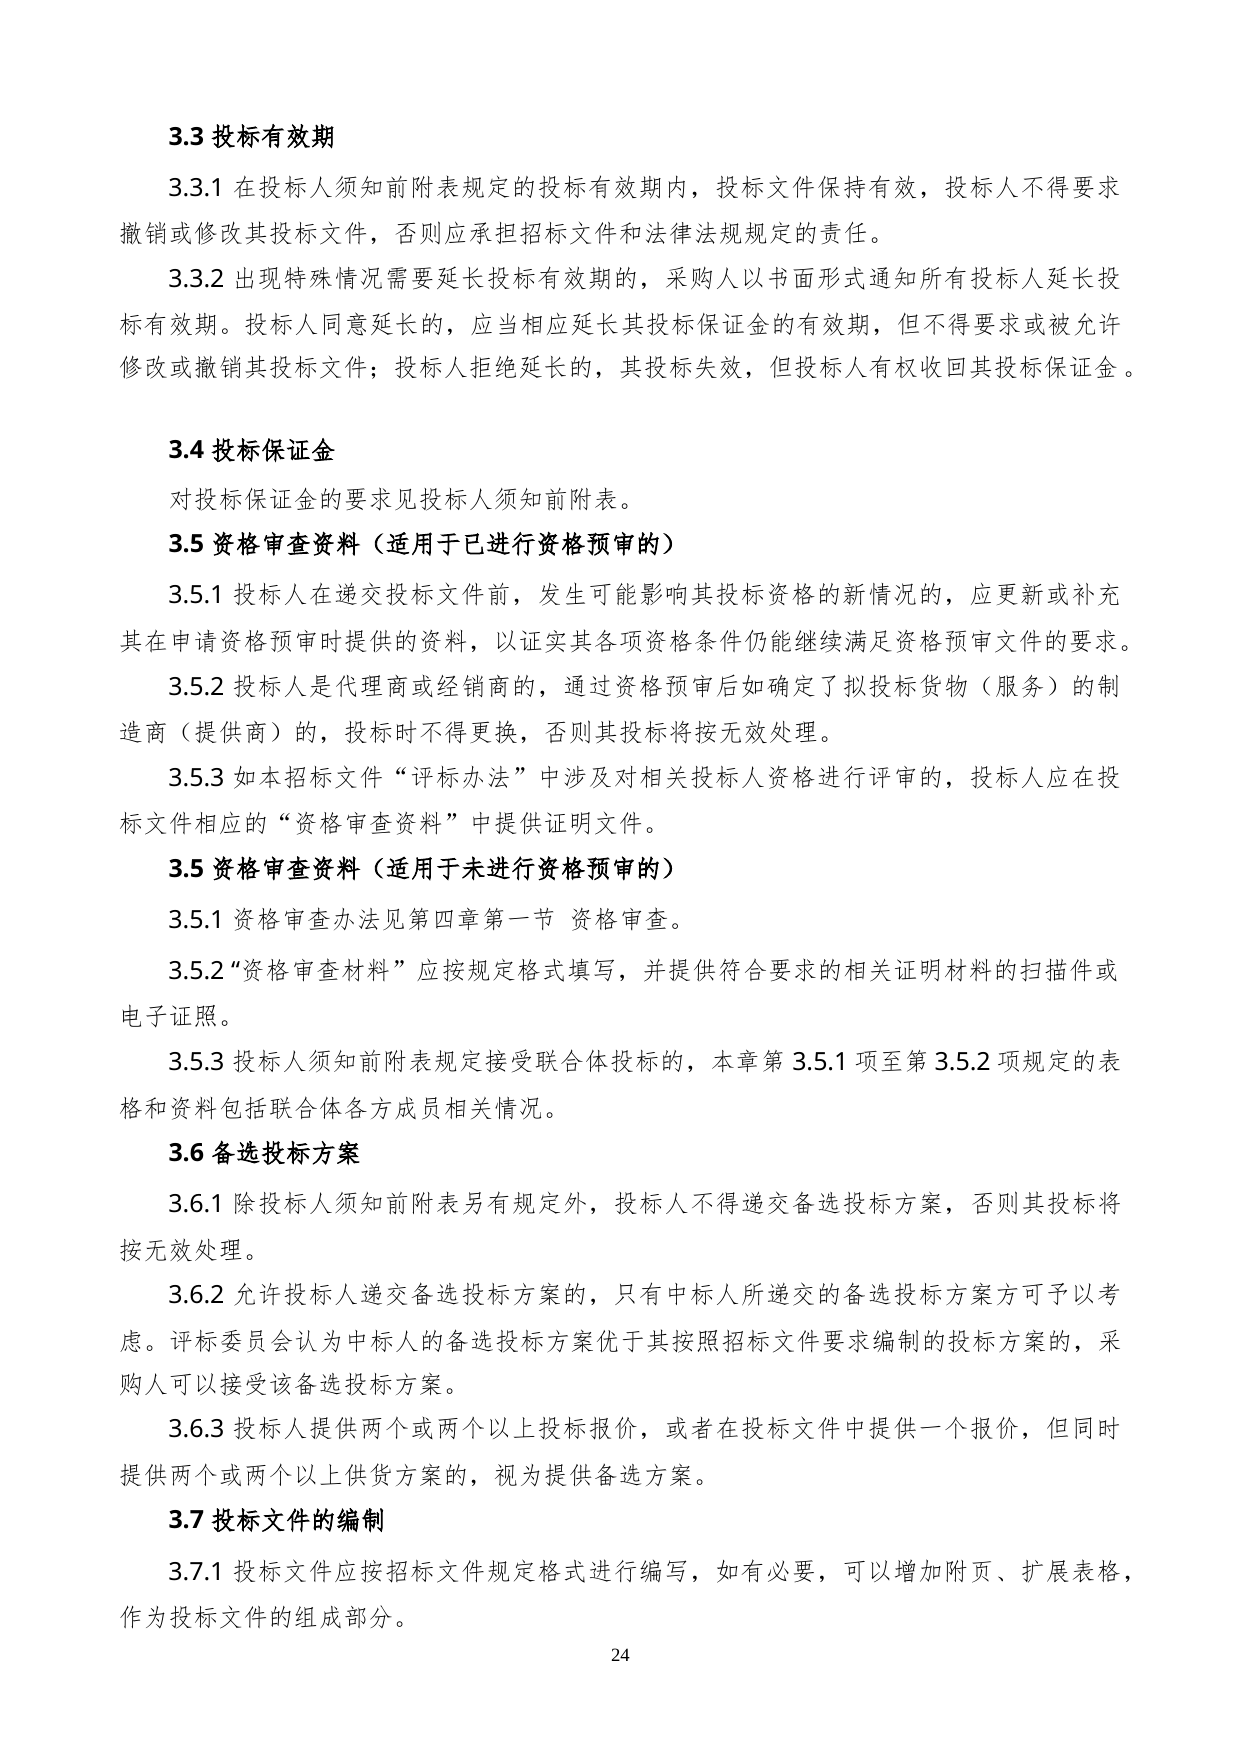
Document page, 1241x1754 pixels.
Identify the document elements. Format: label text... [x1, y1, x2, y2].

subtitle 3.3 投标有效期 [118, 118, 1122, 152]
subtitle 3.5 资格审查资料（适用于已进行资格预审的） [118, 526, 1122, 560]
text 3.5.1 资格审查办法见第四章第一节 资格审查。 [118, 901, 1122, 936]
text 3.5.2 “资格审查材料”应按规定格式填写，并提供符合要求的相关证明材料的扫描件或电子证照。 [118, 952, 1122, 1029]
text 3.5.1 投标人在递交投标文件前，发生可能影响其投标资格的新情况的，应更新或补充其在申请资格预审时提供的资料，以证实其各项资格条件仍能继续满足资格预审文件的要求。 [118, 577, 1122, 654]
text 3.6.1 除投标人须知前附表另有规定外，投标人不得递交备选投标方案，否则其投标将按无效处理。 [118, 1186, 1122, 1263]
text 3.6.2 允许投标人递交备选投标方案的，只有中标人所递交的备选投标方案方可予以考虑。评标委员会认为中标人的备选投标方案优于其按照招标文件要求编制的投标方案的，采购人可以接受该备选投标方案。 [118, 1277, 1122, 1397]
text 3.5.3 投标人须知前附表规定接受联合体投标的，本章第3.5.1项至第3.5.2项规定的表格和资料包括联合体各方成员相关情况。 [118, 1044, 1122, 1121]
text 3.3.1 在投标人须知前附表规定的投标有效期内，投标文件保持有效，投标人不得要求撤销或修改其投标文件，否则应承担招标文件和法律法规规定的责任。 [118, 169, 1122, 246]
text 3.5.2 投标人是代理商或经销商的，通过资格预审后如确定了拟投标货物（服务）的制造商（提供商）的，投标时不得更换，否则其投标将按无效处理。 [118, 668, 1122, 745]
text 3.5.3 如本招标文件“评标办法”中涉及对相关投标人资格进行评审的，投标人应在投标文件相应的“资格审查资料”中提供证明文件。 [118, 759, 1122, 836]
text 3.6.3 投标人提供两个或两个以上投标报价，或者在投标文件中提供一个报价，但同时提供两个或两个以上供货方案的，视为提供备选方案。 [118, 1411, 1122, 1488]
subtitle 3.4 投标保证金 [118, 432, 1122, 466]
subtitle 3.6 备选投标方案 [118, 1135, 1122, 1169]
subtitle 3.7 投标文件的编制 [118, 1502, 1122, 1536]
text 3.3.2 出现特殊情况需要延长投标有效期的，采购人以书面形式通知所有投标人延长投标有效期。投标人同意延长的，应当相应延长其投标保证金的有效期，但不得要求或被允许修改或撤销其投标文件；投标人拒绝延长的，其投标失效，但投标人有权收回其投标保证金。 [118, 260, 1122, 419]
text 3.7.1 投标文件应按招标文件规定格式进行编写，如有必要，可以增加附页、扩展表格，作为投标文件的组成部分。 [118, 1553, 1122, 1630]
subtitle 3.5 资格审查资料（适用于未进行资格预审的） [118, 850, 1122, 884]
text 对投标保证金的要求见投标人须知前附表。 [118, 483, 1122, 512]
